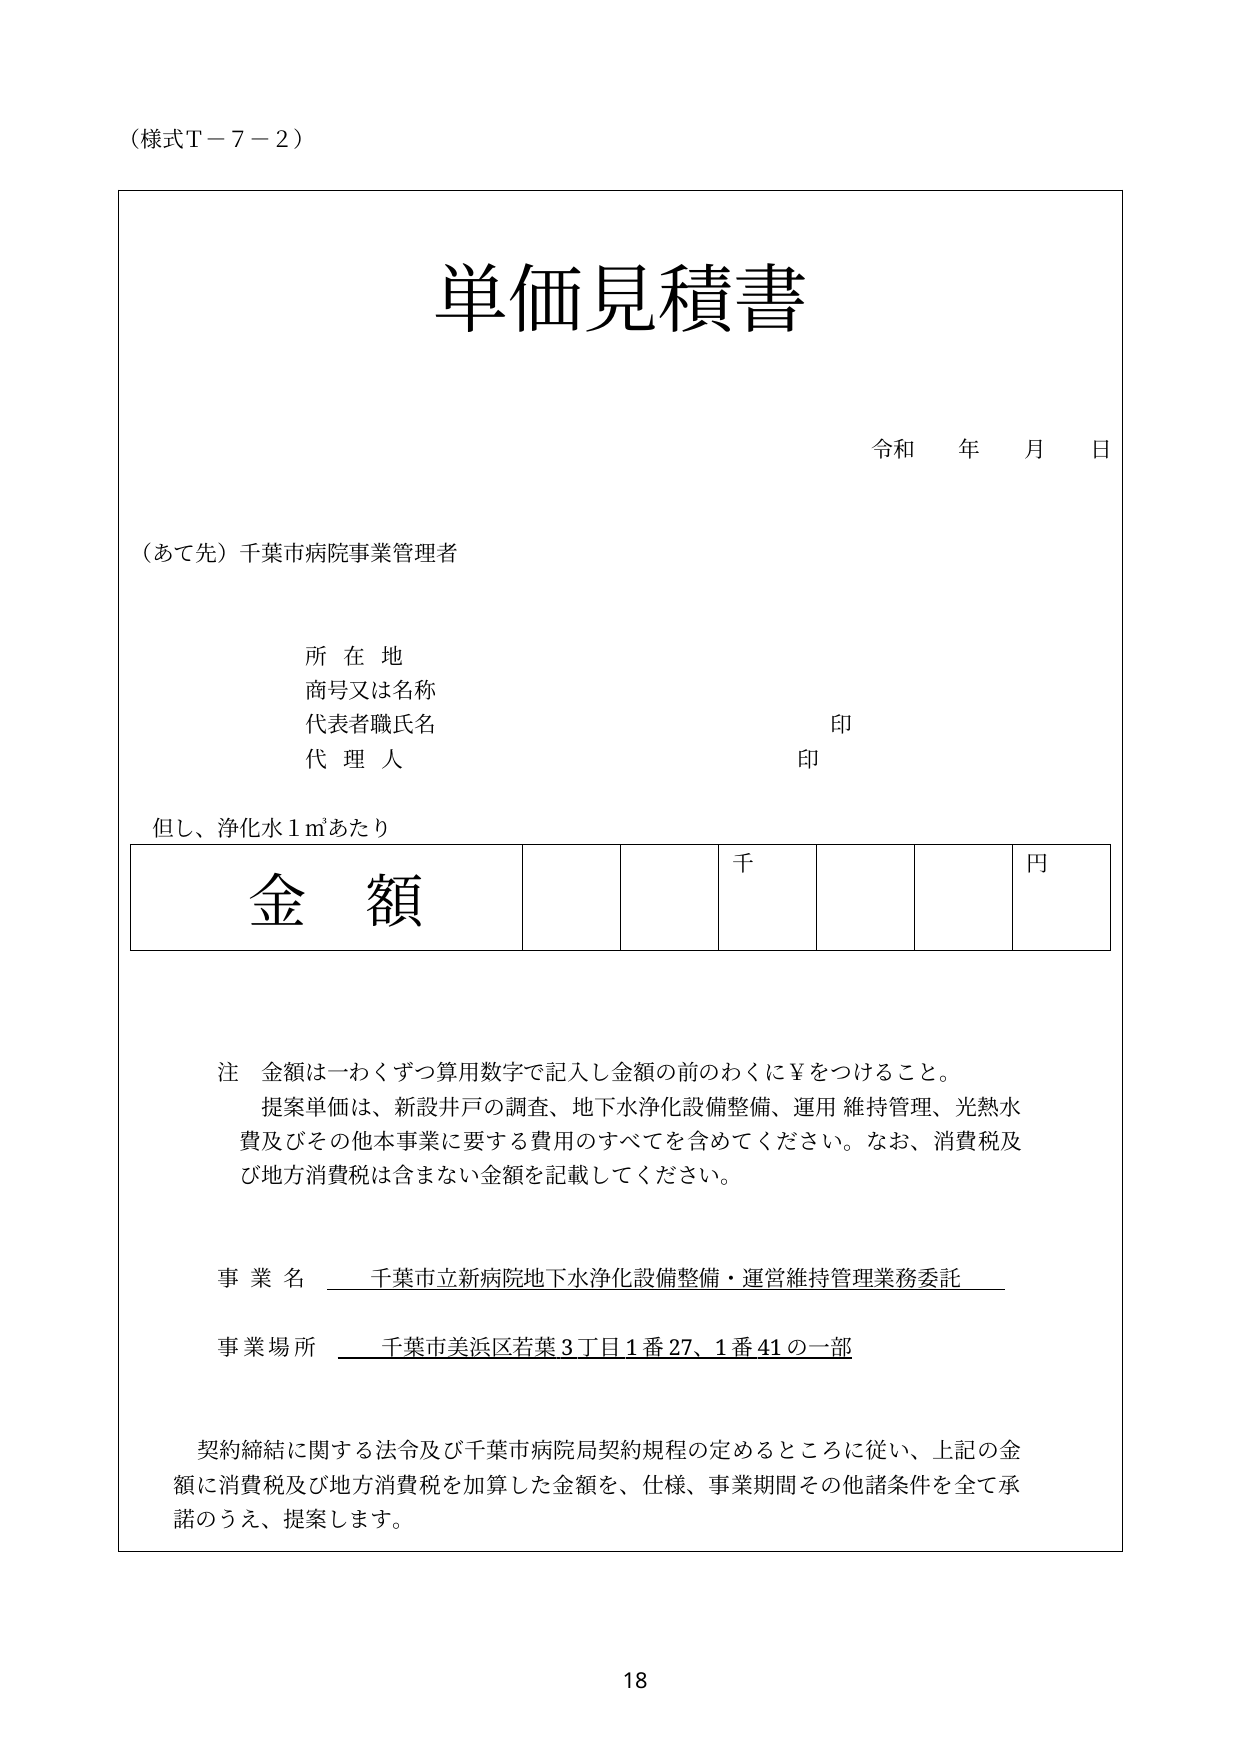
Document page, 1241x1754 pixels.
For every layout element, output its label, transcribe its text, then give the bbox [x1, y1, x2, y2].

text （様式Ｔ－７－２） [118, 121, 1240, 155]
table_header 単価見積書 令和 年 月 日 （あて先）千葉市病院事業管理者 所在地 商号又は名称 代表者職氏名 印 代理人 印 但し、浄化水１㎥あたり 注 金額は一わくずつ算用数字で記入し金額の前のわくに￥をつけること。 提案単価は、新設井戸の調査、地下水浄化設備整備、運用 維持管理、光熱水費及びその他本事業に要する費用のすべてを含めてください。なお、消費税及び地方消費税は含まない金額を記載してください。 事業名 千葉市立新病院地下水浄化設備整備・運営維持管理業務委託 事業場所 千葉市美浜区若葉3丁目1番27、1番41の一部 契約締結に関する法令及び千葉市病院局契約規程の定めるところに従い、上記の金額に消費税及び地方消費税を加算した金額を、仕様、事業期間その他諸条件を全て承諾のうえ、提案します。 [119, 191, 1122, 1551]
